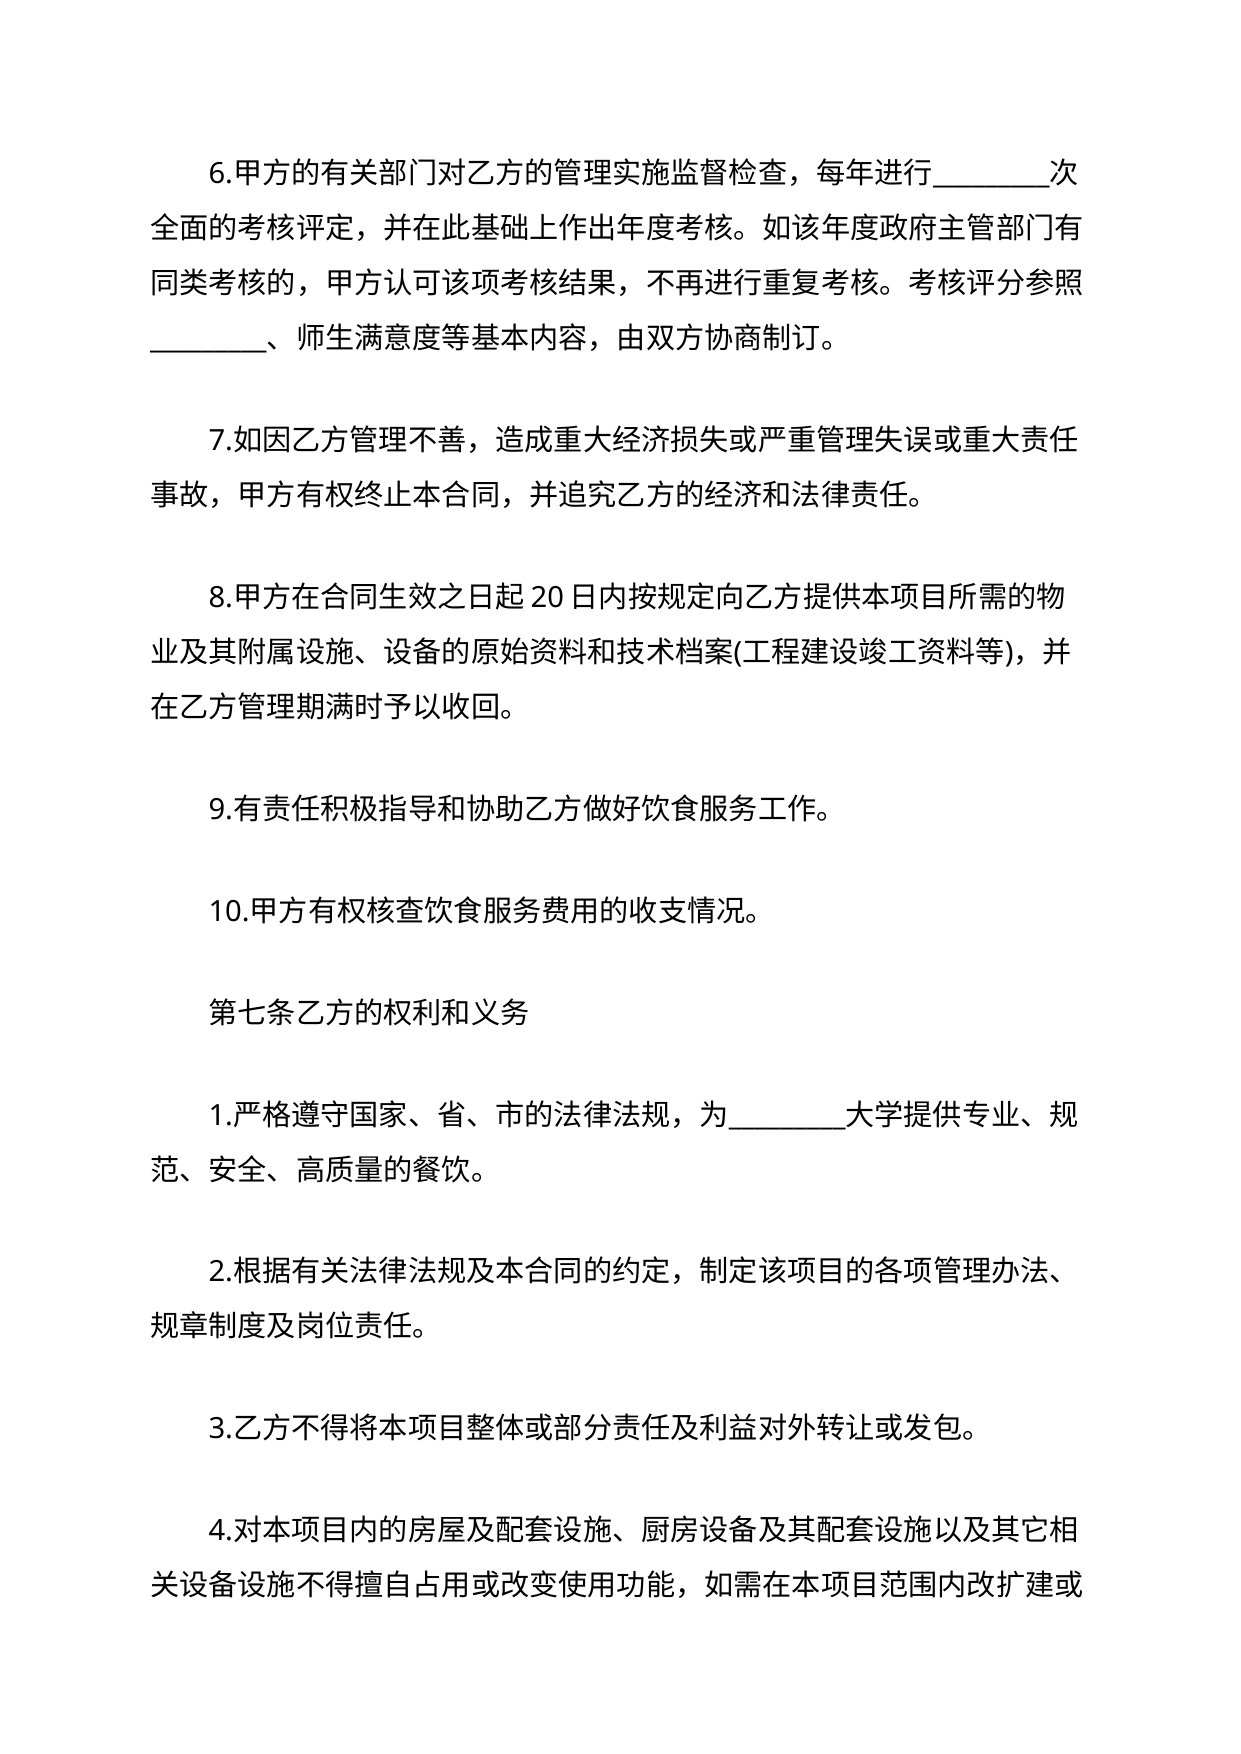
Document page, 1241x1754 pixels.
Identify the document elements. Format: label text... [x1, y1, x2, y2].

text 6.甲方的有关部门对乙方的管理实施监督检查，每年进行_________次全面的考核评定，并在此基础上作出年度考核。如该年度政府主管部门有同类考核的，甲方认可该项考核结果，不再进行重复考核。考核评分参照_________、师生满意度等基本内容，由双方协商制订。 [150, 150, 1090, 357]
text 第七条乙方的权利和义务 [150, 989, 1090, 1032]
text 2.根据有关法律法规及本合同的约定，制定该项目的各项管理办法、规章制度及岗位责任。 [150, 1248, 1090, 1345]
text 1.严格遵守国家、省、市的法律法规，为_________大学提供专业、规范、安全、高质量的餐饮。 [150, 1091, 1090, 1188]
text 3.乙方不得将本项目整体或部分责任及利益对外转让或发包。 [150, 1404, 1090, 1447]
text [150, 1507, 1090, 1604]
text 7.如因乙方管理不善，造成重大经济损失或严重管理失误或重大责任事故，甲方有权终止本合同，并追究乙方的经济和法律责任。 [150, 417, 1090, 514]
text 8.甲方在合同生效之日起20日内按规定向乙方提供本项目所需的物业及其附属设施、设备的原始资料和技术档案(工程建设竣工资料等)，并在乙方管理期满时予以收回。 [150, 573, 1090, 726]
text 9.有责任积极指导和协助乙方做好饮食服务工作。 [150, 785, 1090, 828]
text 10.甲方有权核查饮食服务费用的收支情况。 [150, 887, 1090, 930]
